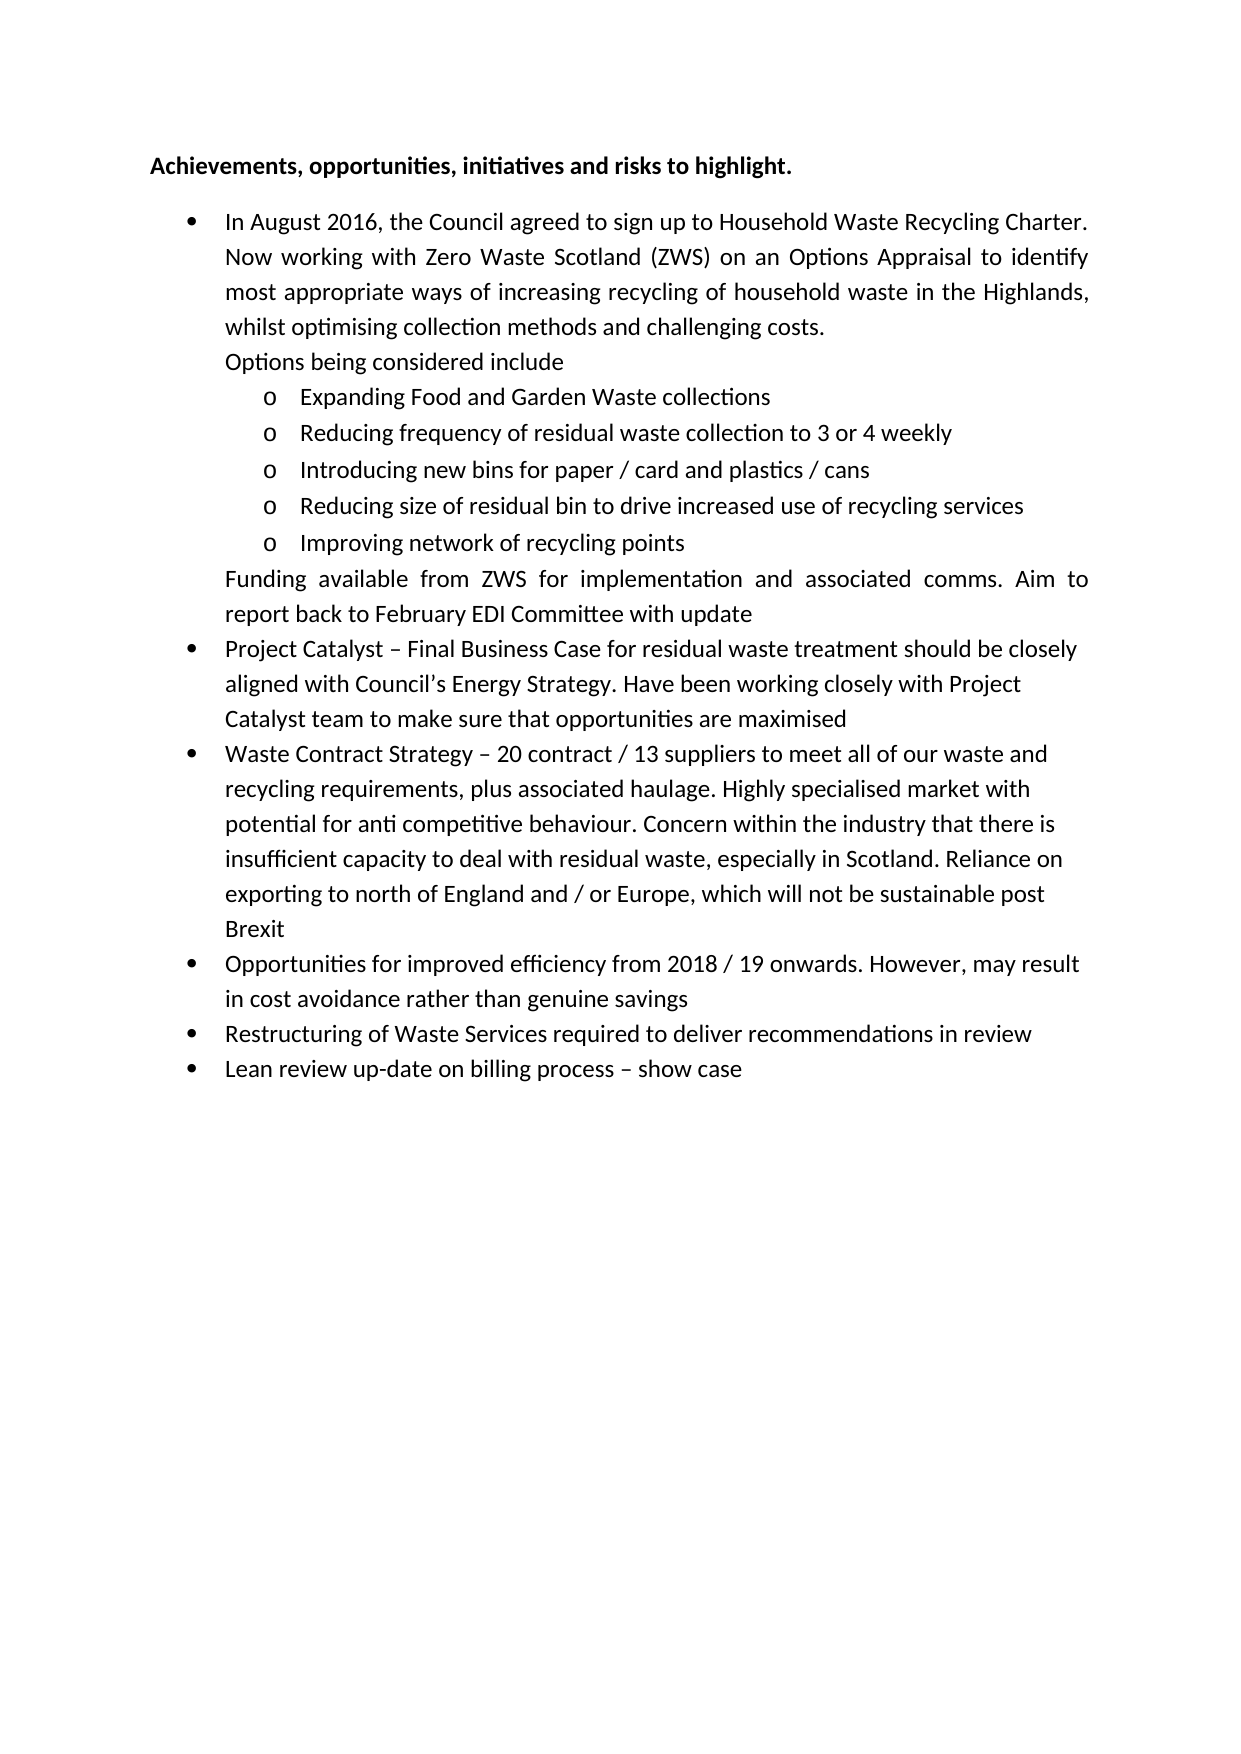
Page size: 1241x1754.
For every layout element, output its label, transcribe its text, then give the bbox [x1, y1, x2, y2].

list Funding available from ZWS for implementation and associated comms. Aim to report back to February EDI Committee with update [225, 563, 1090, 629]
list Reducing size of residual bin to drive increased use of recycling services [262, 490, 1090, 522]
list Reducing frequency of residual waste collection to 3 or 4 weekly [262, 417, 1090, 449]
list Introducing new bins for paper / card and plastics / cans [262, 454, 1090, 486]
list Options being considered include [225, 346, 1090, 376]
list Project Catalyst – Final Business Case for residual waste treatment should be closely aligned with Council’s Energy Strategy. Have been working closely with Project Catalyst team to make sure that opportunities are maximised [187, 633, 1090, 734]
list Lean review up-date on billing process – show case [187, 1053, 1090, 1084]
list Waste Contract Strategy – 20 contract / 13 suppliers to meet all of our waste and recycling requirements, plus associated haulage. Highly specialised market with potential for anti competitive behaviour. Concern within the industry that there is insufficient capacity to deal with residual waste, especially in Scotland. Reliance on exporting to north of England and / or Europe, which will not be sustainable post Brexit [187, 738, 1090, 944]
list Expanding Food and Garden Waste collections [262, 381, 1090, 413]
list Improving network of recycling points [262, 527, 1090, 558]
list Restructuring of Waste Services required to deliver recommendations in review [187, 1018, 1090, 1049]
text Achievements, opportunities, initiatives and risks to highlight. [150, 150, 1090, 181]
list Opportunities for improved efficiency from 2018 / 19 onwards. However, may result in cost avoidance rather than genuine savings [187, 948, 1090, 1014]
list In August 2016, the Council agreed to sign up to Household Waste Recycling Charter. Now working with Zero Waste Scotland (ZWS) on an Options Appraisal to identify most appropriate ways of increasing recycling of household waste in the Highlands, whilst optimising collection methods and challenging costs. [187, 206, 1090, 341]
